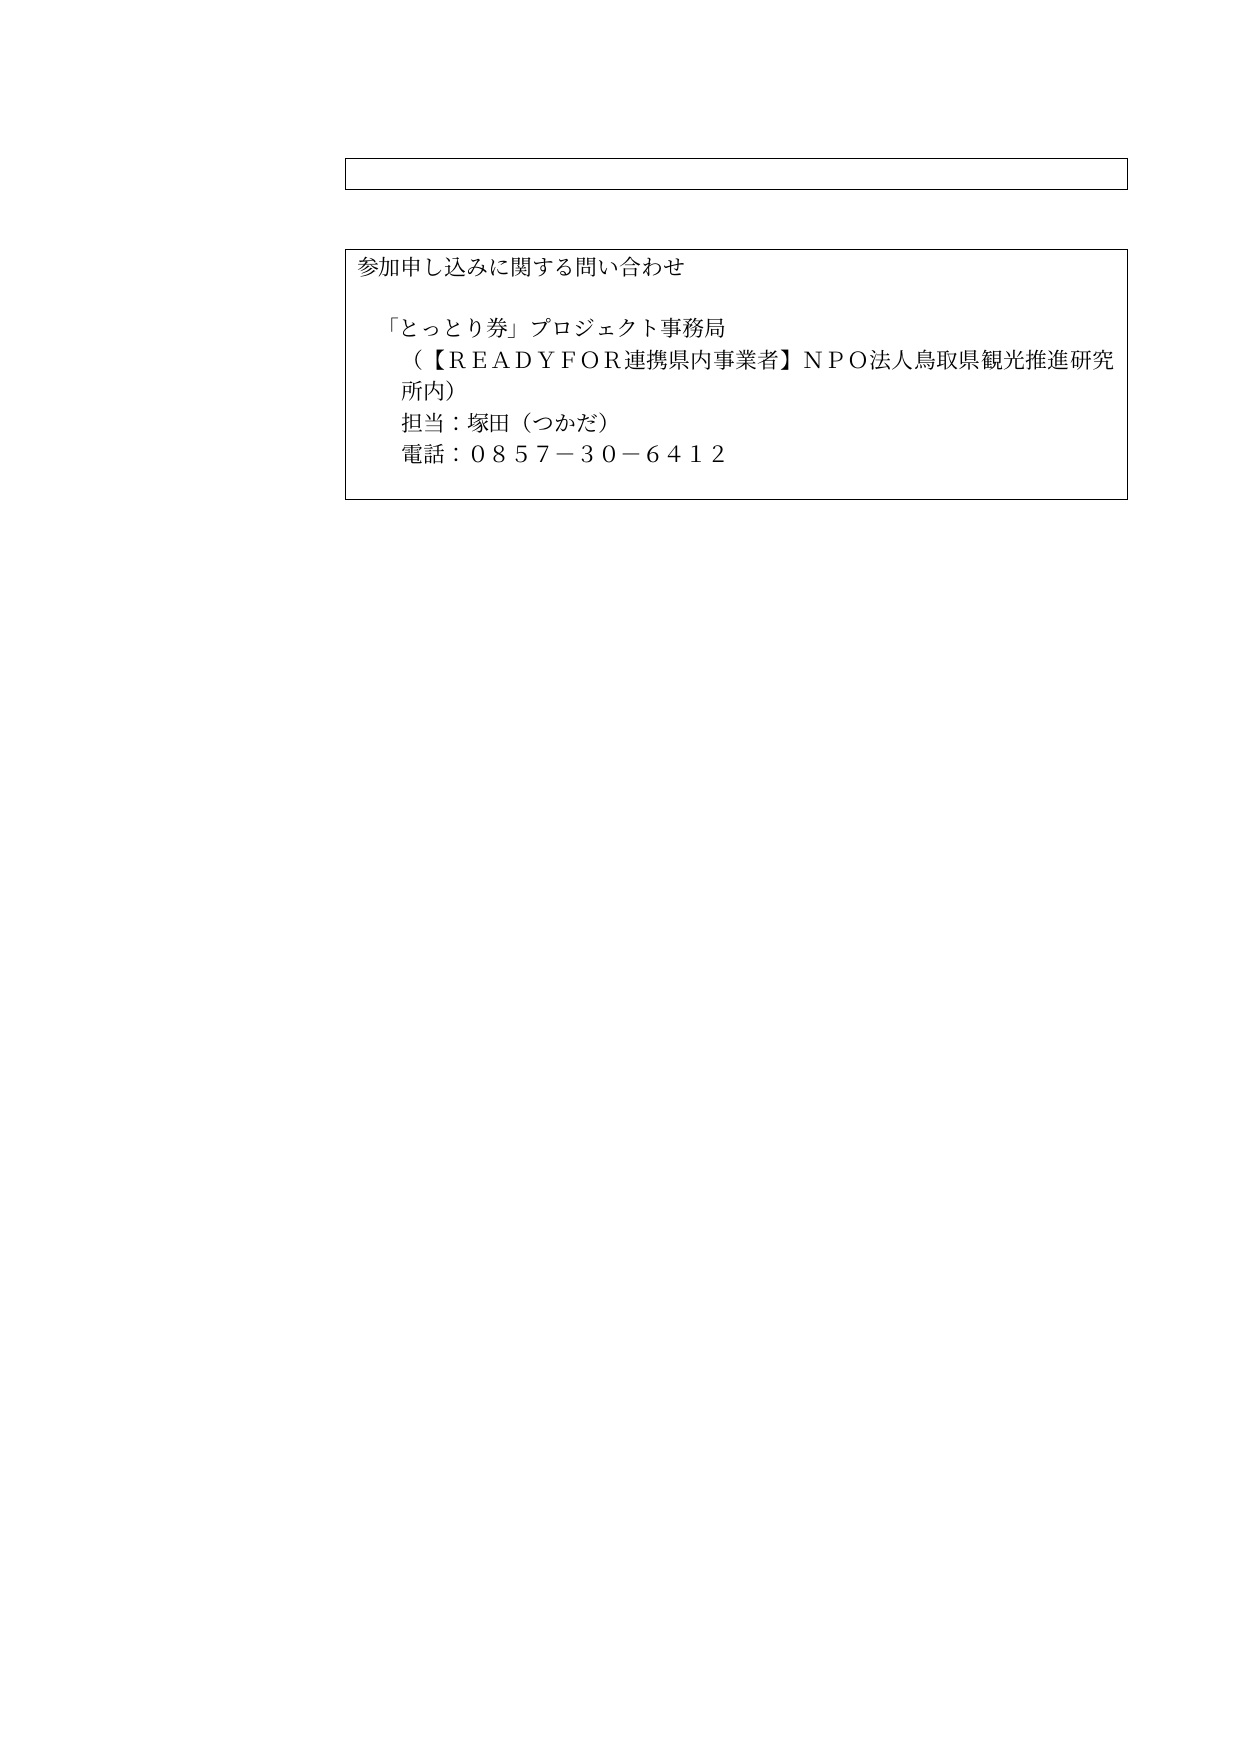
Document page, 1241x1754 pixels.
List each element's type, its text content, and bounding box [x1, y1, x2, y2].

table_header 参加申し込みに関する問い合わせ 「とっとり券」プロジェクト事務局 （【ＲＥＡＤＹＦＯＲ連携県内事業者】ＮＰＯ法人鳥取県観光推進研究所内） 担当：塚田（つかだ） 電話：０８５７－３０－６４１２ [346, 250, 1127, 499]
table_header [346, 159, 1127, 189]
